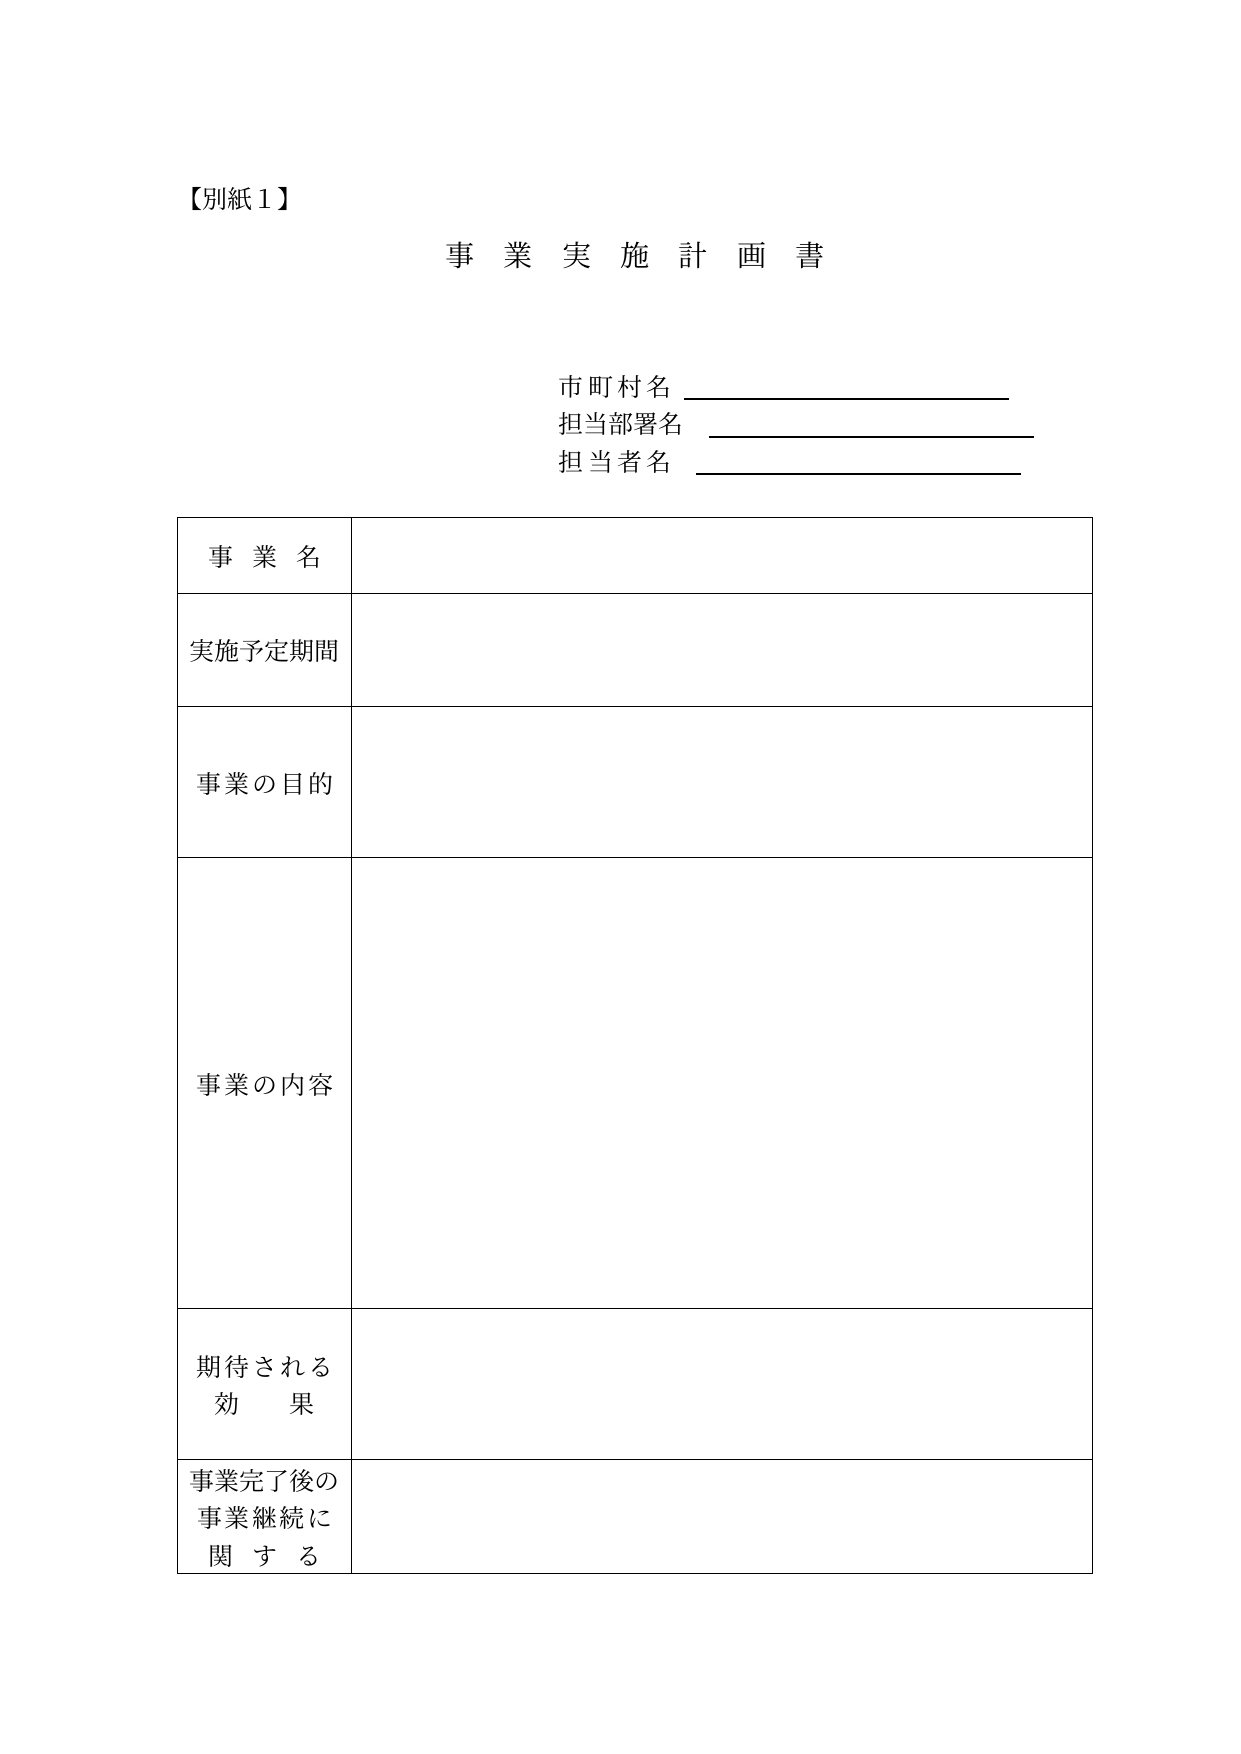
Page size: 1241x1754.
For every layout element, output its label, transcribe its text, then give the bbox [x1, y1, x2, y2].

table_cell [178, 1460, 351, 1573]
text 市町村名 [177, 367, 1092, 404]
text 担当者名 [177, 442, 1092, 479]
table_cell [352, 707, 1092, 857]
table_header 事業名 [178, 518, 351, 593]
table_cell 事業の目的 [178, 707, 351, 857]
table_cell [352, 1309, 1092, 1459]
table_cell [352, 1460, 1092, 1573]
text 【別紙１】 [177, 179, 1092, 217]
text 担当部署名 [177, 404, 1092, 442]
table_header [352, 518, 1092, 593]
table_cell 事業の内容 [178, 858, 351, 1308]
text 事 業 実 施 計 画 書 [177, 217, 1092, 292]
table_cell [352, 594, 1092, 706]
table_cell 期待される 効果 [178, 1309, 351, 1459]
table_cell [352, 858, 1092, 1308]
table_cell 実施予定期間 [178, 594, 351, 706]
